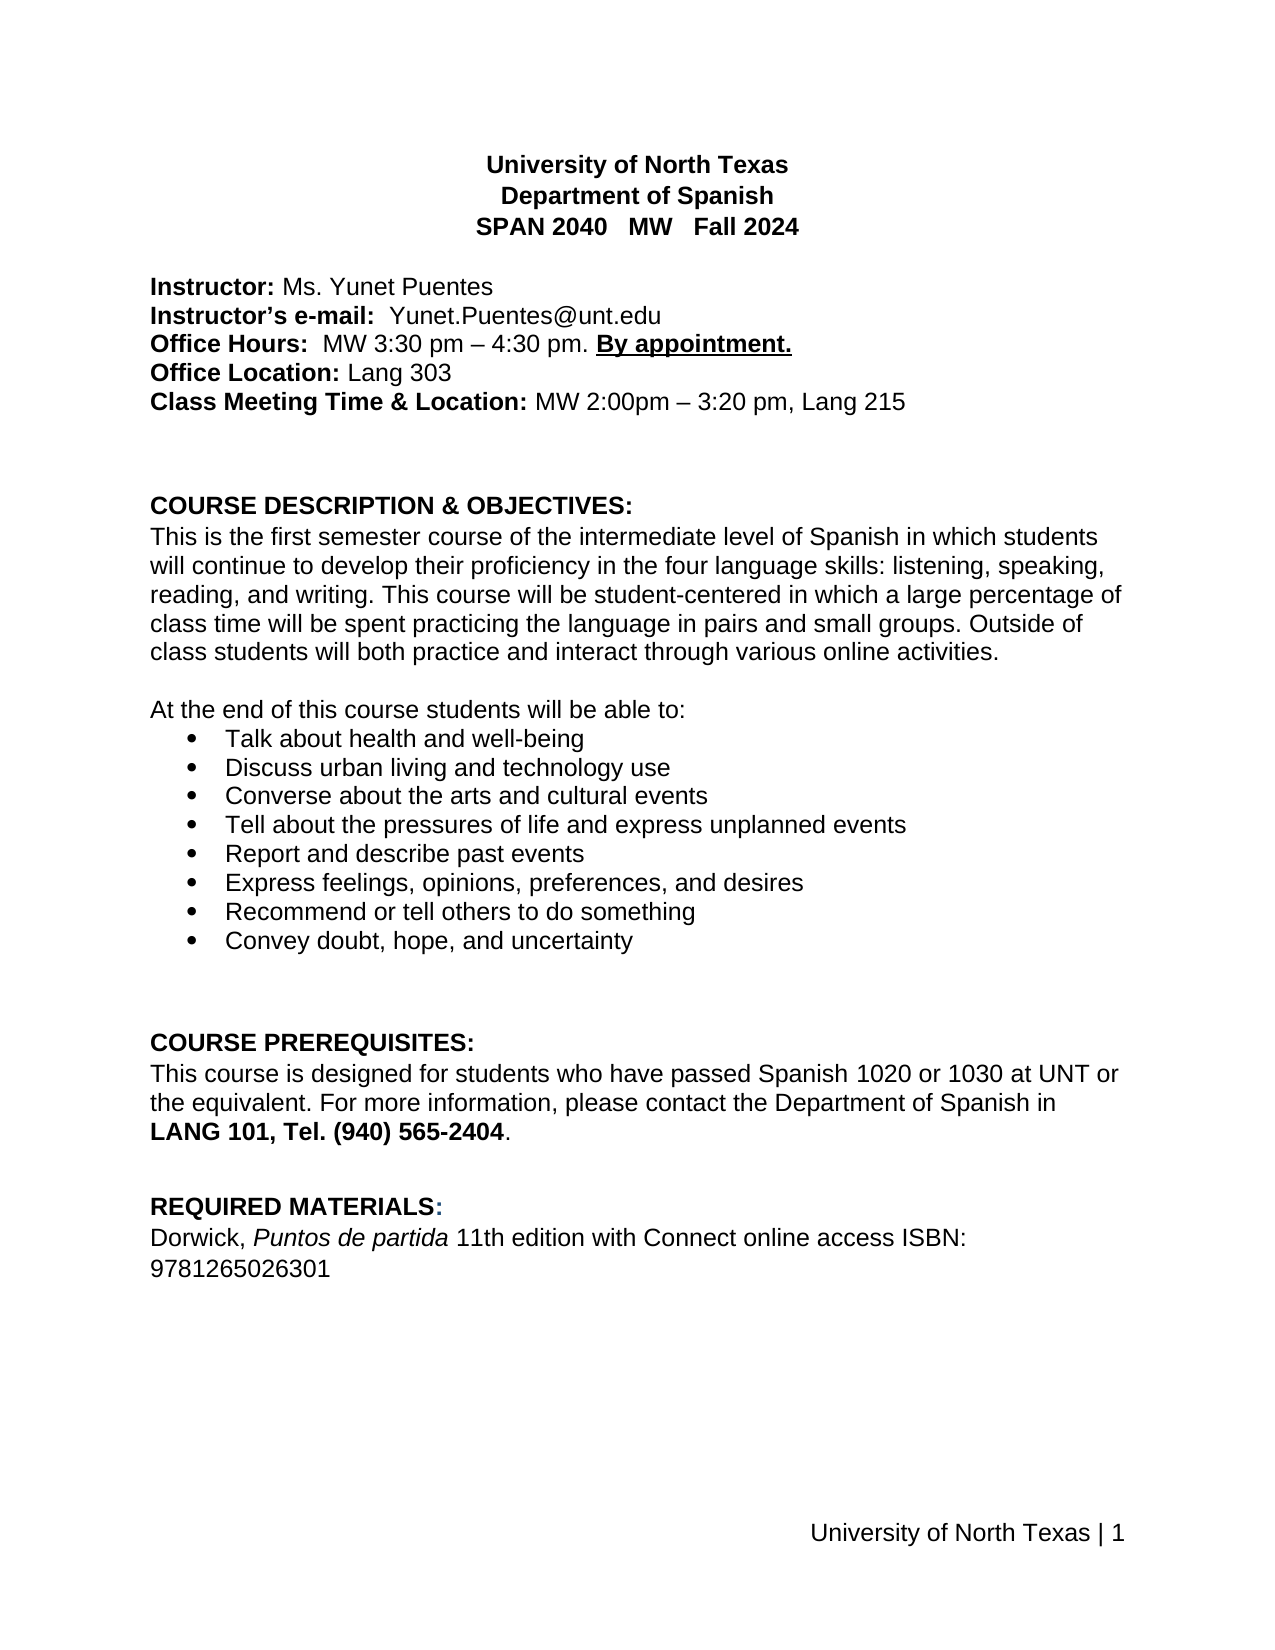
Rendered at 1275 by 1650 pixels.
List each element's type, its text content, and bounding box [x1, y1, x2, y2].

list Recommend or tell others to do something [187, 897, 1125, 926]
text Office Hours: MW 3:30 pm – 4:30 pm. By appointment. [150, 329, 1125, 358]
text Instructor’s e-mail: Yunet.Puentes@unt.edu [150, 301, 1125, 329]
subtitle Department of Spanish [150, 181, 1125, 210]
list Discuss urban living and technology use [187, 752, 1125, 781]
text At the end of this course students will be able to: [150, 695, 1125, 724]
subtitle SPAN 2040 MW Fall 2024 [150, 212, 1125, 241]
text This course is designed for students who have passed Spanish 1020 or 1030 at UNT or the equivalent. For more information, please contact the Department of Spanish in LANG 101, Tel. (940) 565-2404. [150, 1059, 1125, 1145]
text Instructor: Ms. Yunet Puentes [150, 272, 1125, 301]
text Class Meeting Time & Location: MW 2:00pm – 3:20 pm, Lang 215 [150, 387, 1125, 416]
list Converse about the arts and cultural events [187, 781, 1125, 810]
text This is the first semester course of the intermediate level of Spanish in which students will continue to develop their proficiency in the four language skills: listening, speaking, reading, and writing. This course will be student-centered in which a large percentage of class time will be spent practicing the language in pairs and small groups. Outside of class students will both practice and interact through various online activities. [150, 522, 1125, 666]
list Express feelings, opinions, preferences, and desires [187, 868, 1125, 897]
subtitle COURSE DESCRIPTION & OBJECTIVES: [150, 491, 1125, 520]
text Office Location: Lang 303 [150, 358, 1125, 387]
subtitle REQUIRED MATERIALS: [150, 1192, 1125, 1221]
subtitle University of North Texas [150, 150, 1125, 179]
list Convey doubt, hope, and uncertainty [187, 926, 1125, 954]
list Report and describe past events [187, 839, 1125, 868]
text Dorwick, Puntos de partida 11th edition with Connect online access ISBN: 9781265026301 [150, 1223, 1125, 1283]
subtitle COURSE PREREQUISITES: [150, 1028, 1125, 1057]
list Talk about health and well-being [187, 724, 1125, 752]
list Tell about the pressures of life and express unplanned events [187, 810, 1125, 839]
